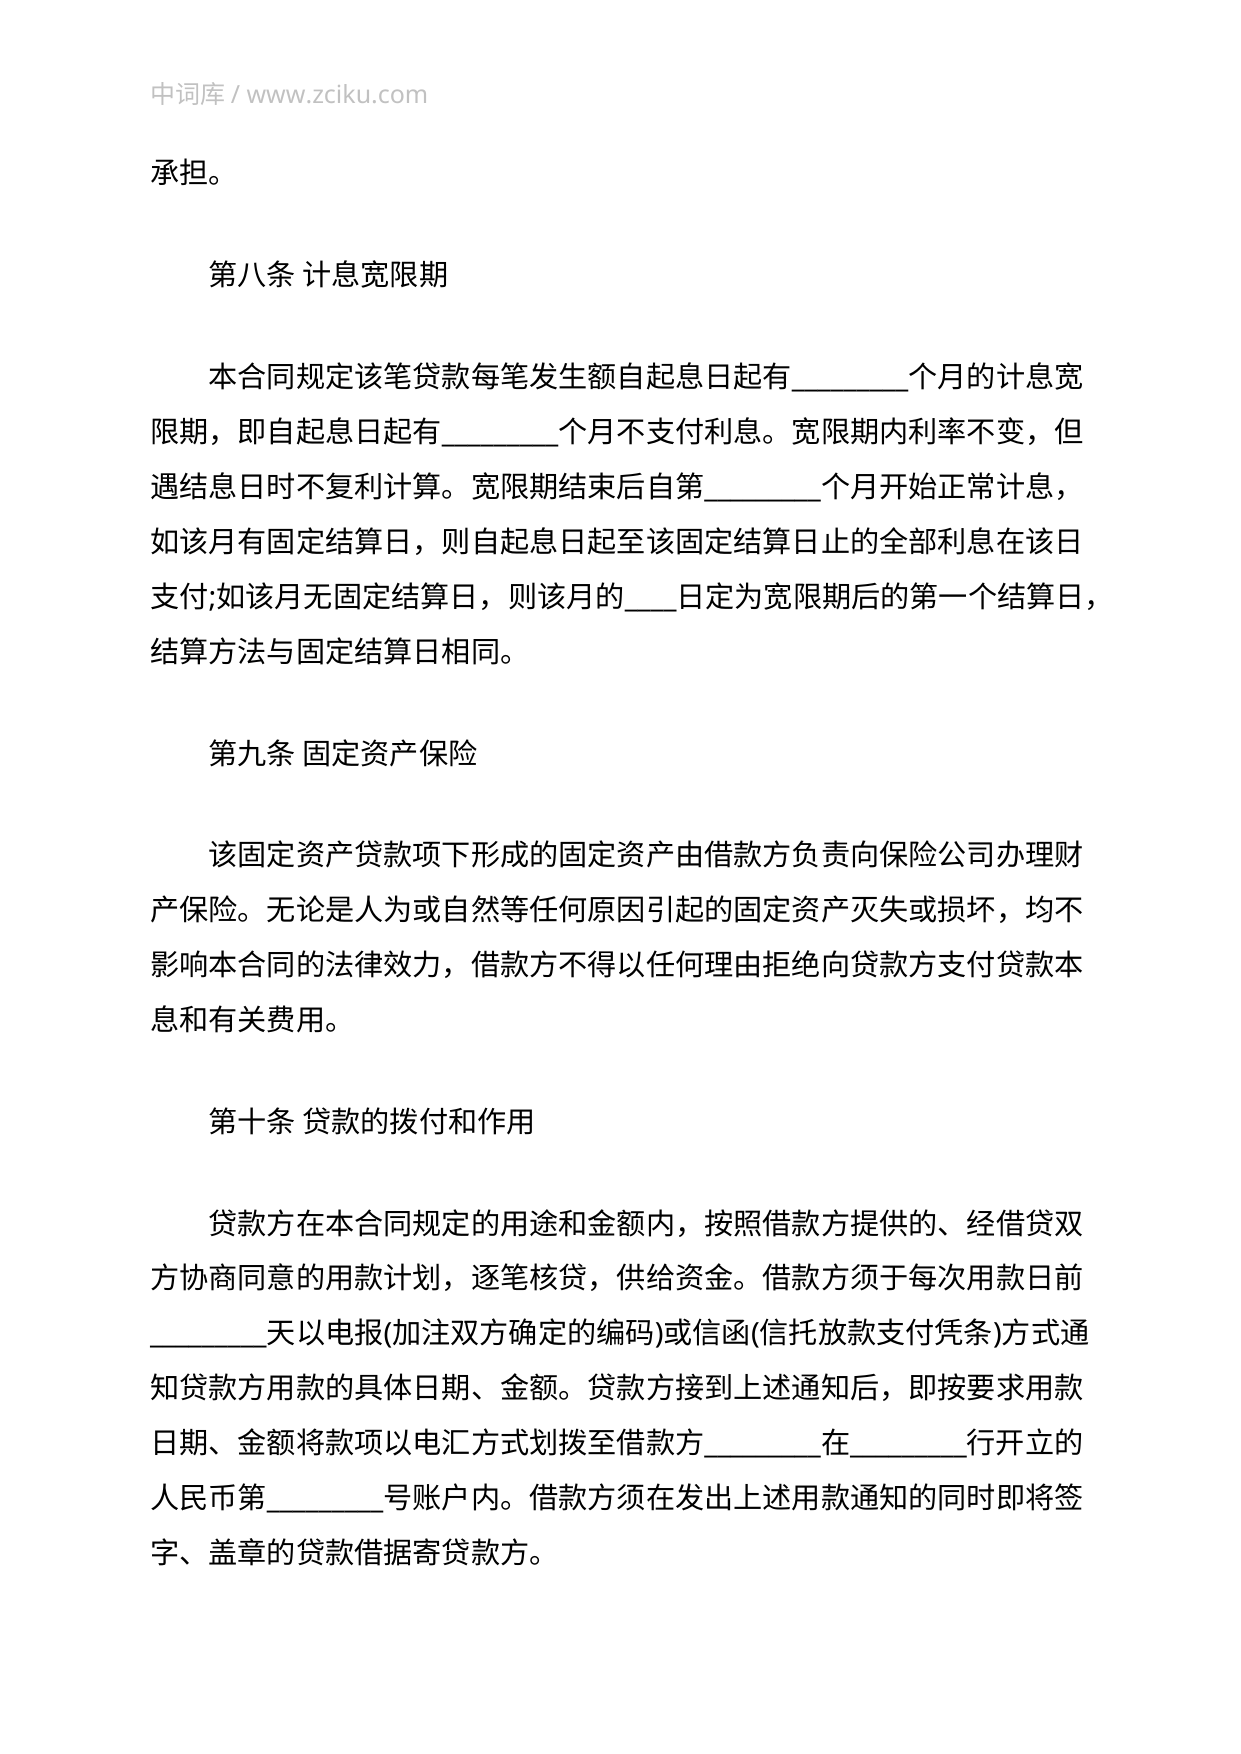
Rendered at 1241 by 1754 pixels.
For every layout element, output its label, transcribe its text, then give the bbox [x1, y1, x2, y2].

text 第十条 贷款的拨付和作用 [150, 1098, 1090, 1141]
text 该固定资产贷款项下形成的固定资产由借款方负责向保险公司办理财产保险。无论是人为或自然等任何原因引起的固定资产灭失或损坏，均不影响本合同的法律效力，借款方不得以任何理由拒绝向贷款方支付贷款本息和有关费用。 [150, 832, 1090, 1039]
text 第九条 固定资产保险 [150, 730, 1090, 772]
text 第八条 计息宽限期 [150, 252, 1090, 294]
text 贷款方在本合同规定的用途和金额内，按照借款方提供的、经借贷双方协商同意的用款计划，逐笔核贷，供给资金。借款方须于每次用款日前_________天以电报(加注双方确定的编码)或信函(信托放款支付凭条)方式通知贷款方用款的具体日期、金额。贷款方接到上述通知后，即按要求用款日期、金额将款项以电汇方式划拨至借款方_________在_________行开立的人民币第_________号账户内。借款方须在发出上述用款通知的同时即将签字、盖章的贷款借据寄贷款方。 [150, 1200, 1090, 1572]
text 本合同规定该笔贷款每笔发生额自起息日起有_________个月的计息宽限期，即自起息日起有_________个月不支付利息。宽限期内利率不变，但遇结息日时不复利计算。宽限期结束后自第_________个月开始正常计息，如该月有固定结算日，则自起息日起至该固定结算日止的全部利息在该日支付;如该月无固定结算日，则该月的____日定为宽限期后的第一个结算日，结算方法与固定结算日相同。 [150, 353, 1090, 671]
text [150, 150, 1090, 192]
